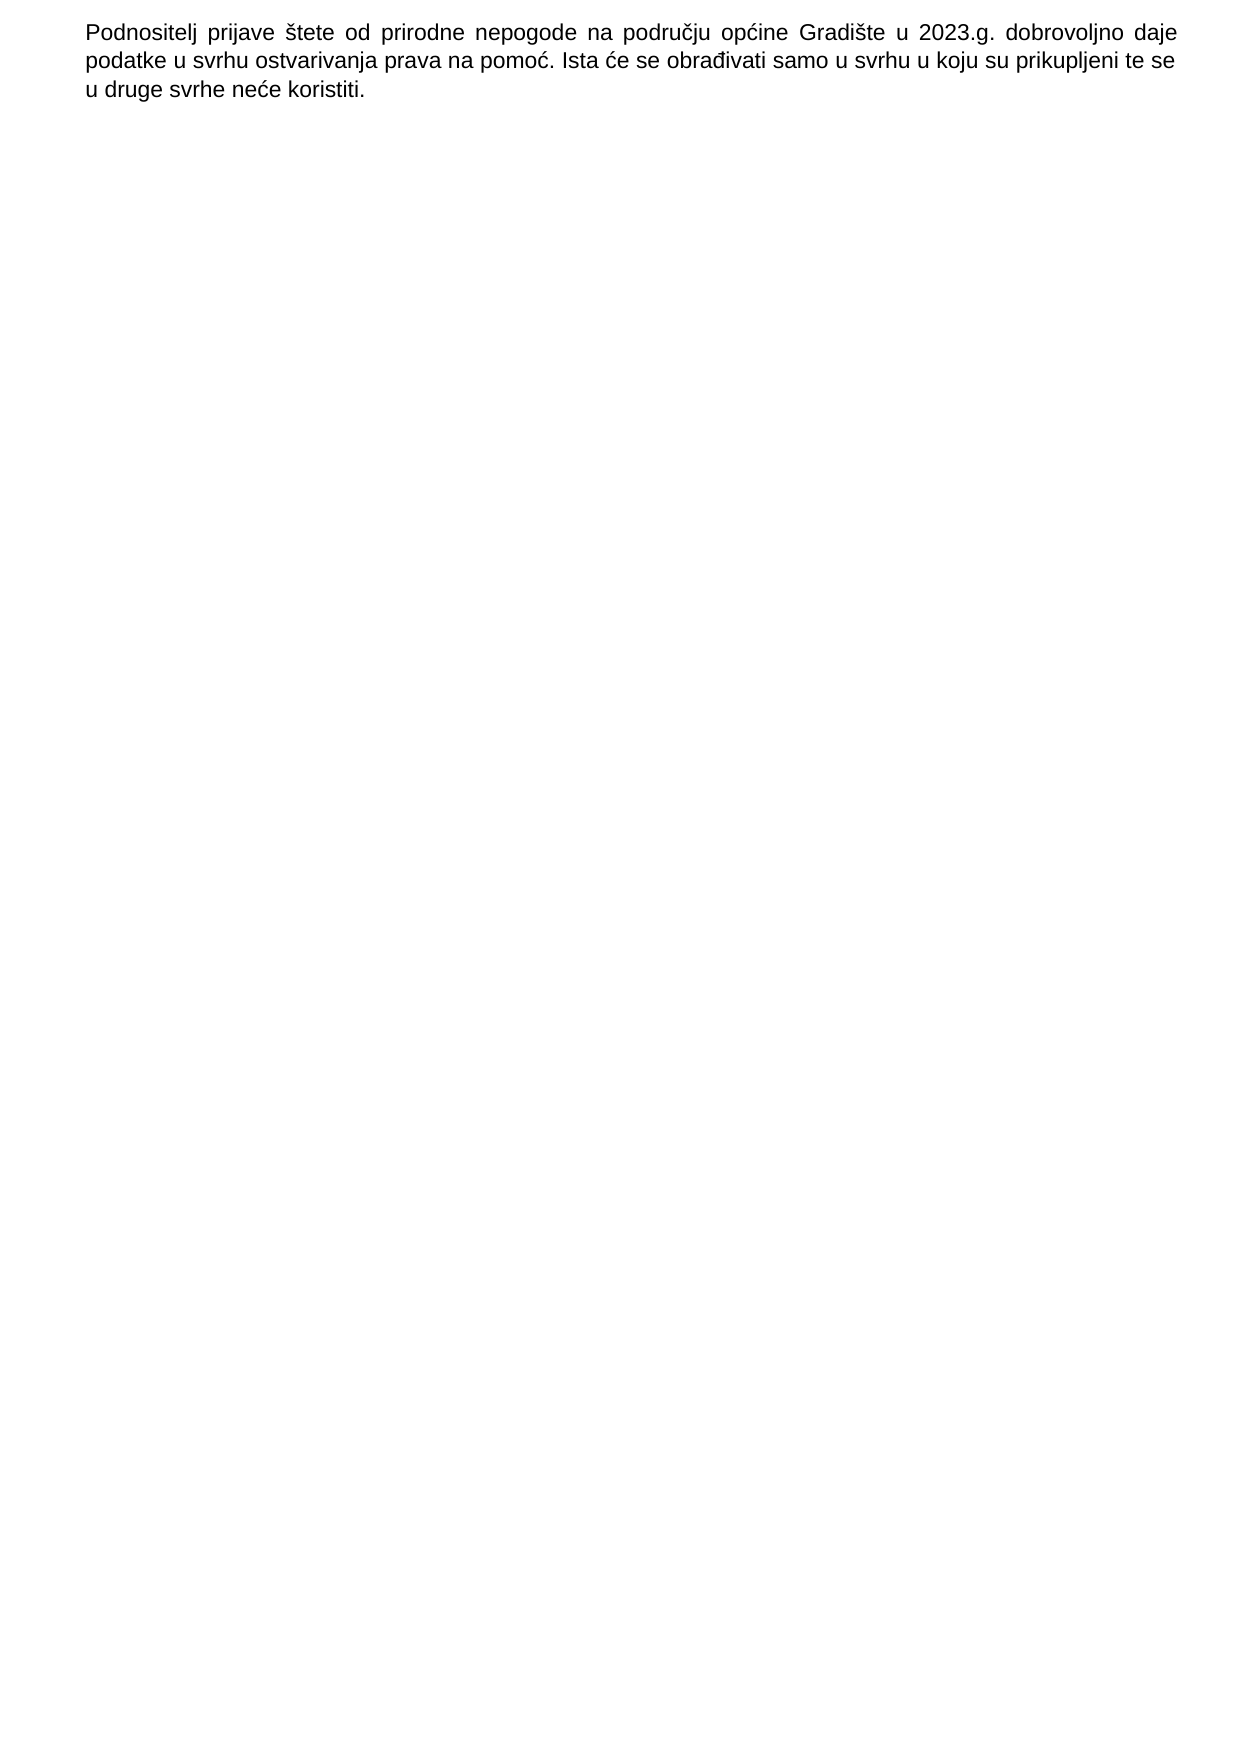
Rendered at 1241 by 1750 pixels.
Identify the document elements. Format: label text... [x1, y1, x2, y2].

list Podnositelj prijave štete od prirodne nepogode na području općine Gradište u 2023.g. dobrovoljno daje podatke u svrhu ostvarivanja prava na pomoć. Ista će se obrađivati samo u svrhu u koju su prikupljeni te se u druge svrhe neće koristiti. [85, 19, 1177, 102]
